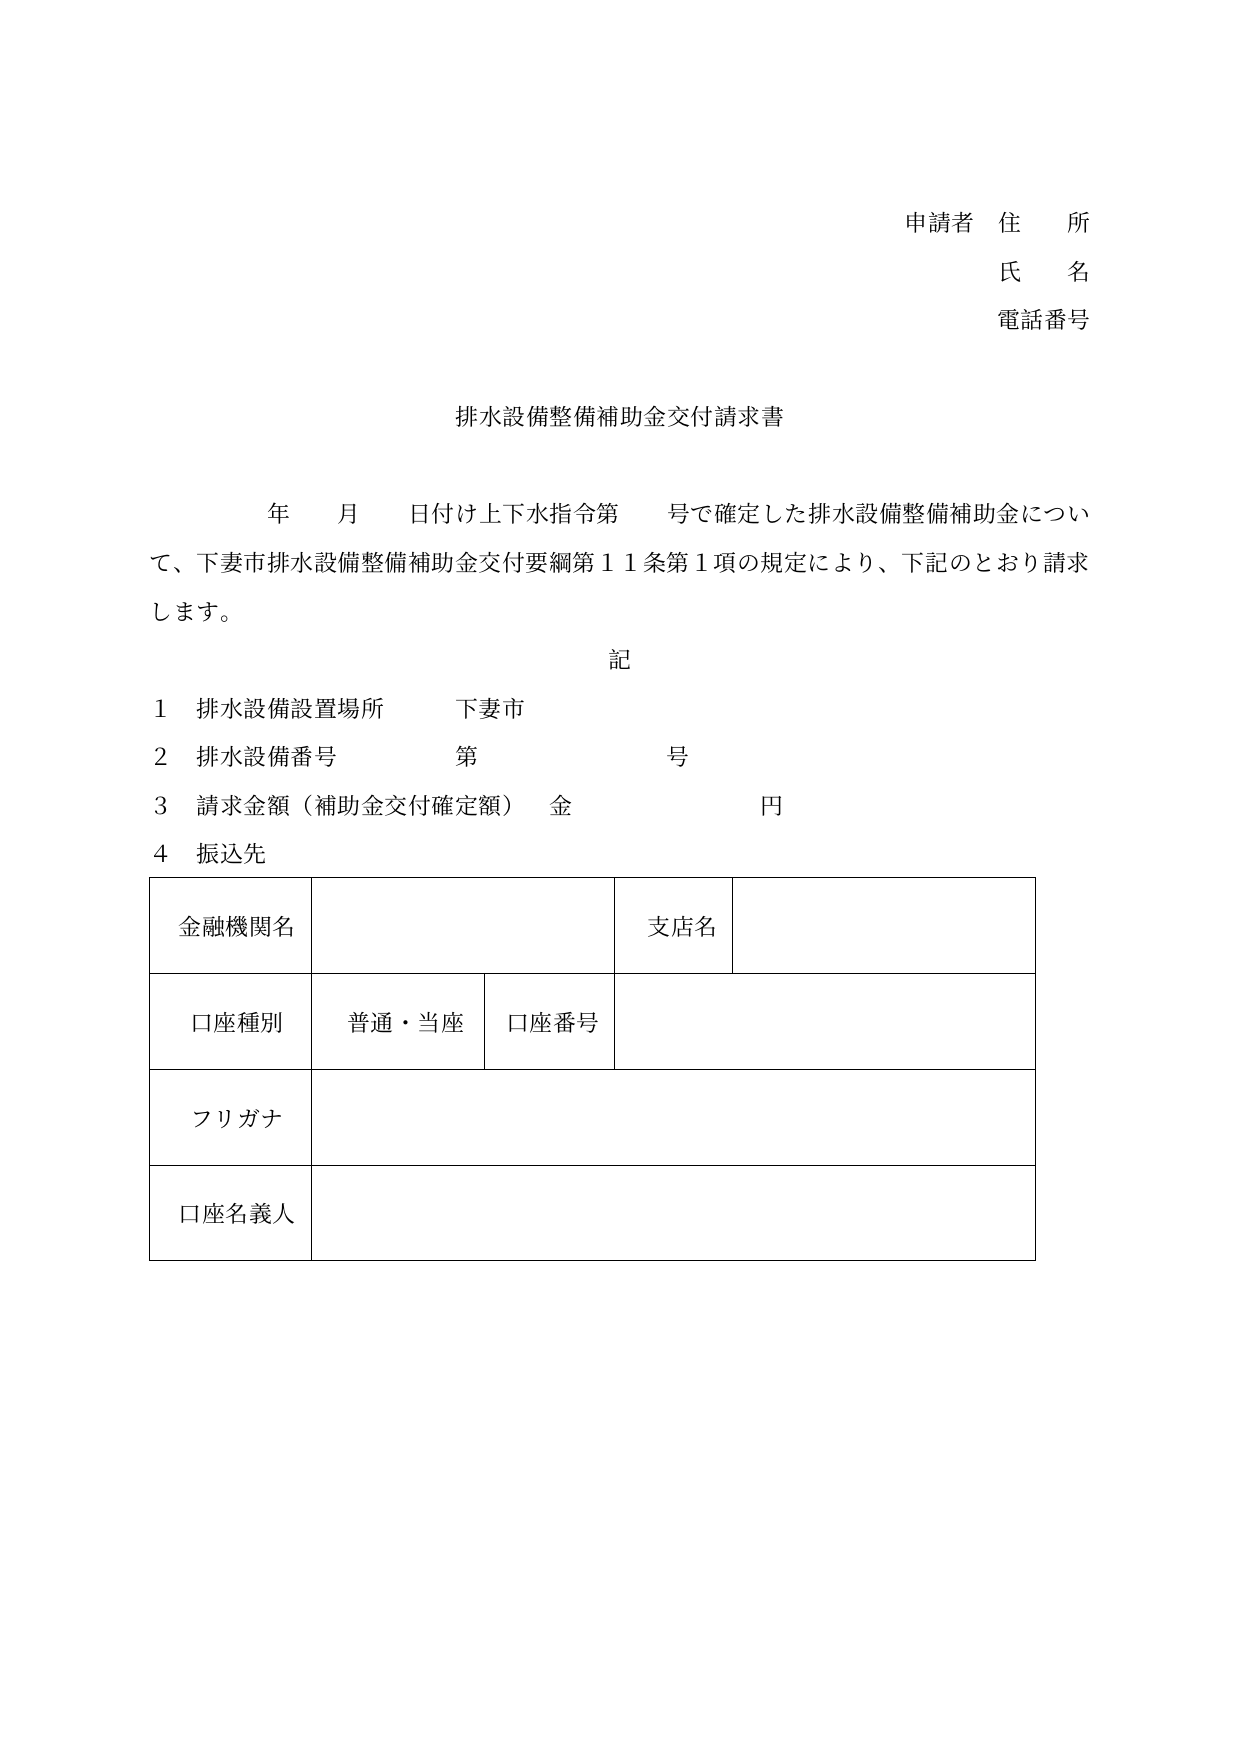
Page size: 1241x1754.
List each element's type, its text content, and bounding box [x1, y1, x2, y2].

table_header [312, 878, 614, 973]
table_header 金融機関名 [150, 878, 311, 973]
text 排水設備整備補助金交付請求書 [149, 392, 1091, 440]
table_header 支店名 [615, 878, 732, 973]
table_cell フリガナ [150, 1070, 311, 1164]
text 電話番号 [149, 294, 1091, 343]
text ２ 排水設備番号 第 号 [149, 731, 1091, 780]
text ３ 請求金額（補助金交付確定額） 金 円 [149, 780, 1091, 828]
text 年 月 日付け上下水指令第 号で確定した排水設備整備補助金について、下妻市排水設備整備補助金交付要綱第１１条第１項の規定により、下記のとおり請求します。 [149, 489, 1091, 634]
table_cell [312, 1166, 1035, 1260]
table_cell [615, 974, 1035, 1069]
table_cell 普通・当座 [312, 974, 484, 1069]
text 氏名 [149, 246, 1091, 294]
text 申請者 住所 [149, 197, 1091, 246]
table_cell [312, 1070, 1035, 1164]
table_cell 口座番号 [485, 974, 614, 1069]
text ４ 振込先 [149, 828, 1091, 877]
table_header [733, 878, 1035, 973]
text １ 排水設備設置場所 下妻市 [149, 683, 1091, 731]
table_cell 口座種別 [150, 974, 311, 1069]
table_cell 口座名義人 [150, 1166, 311, 1260]
text 記 [149, 634, 1091, 683]
